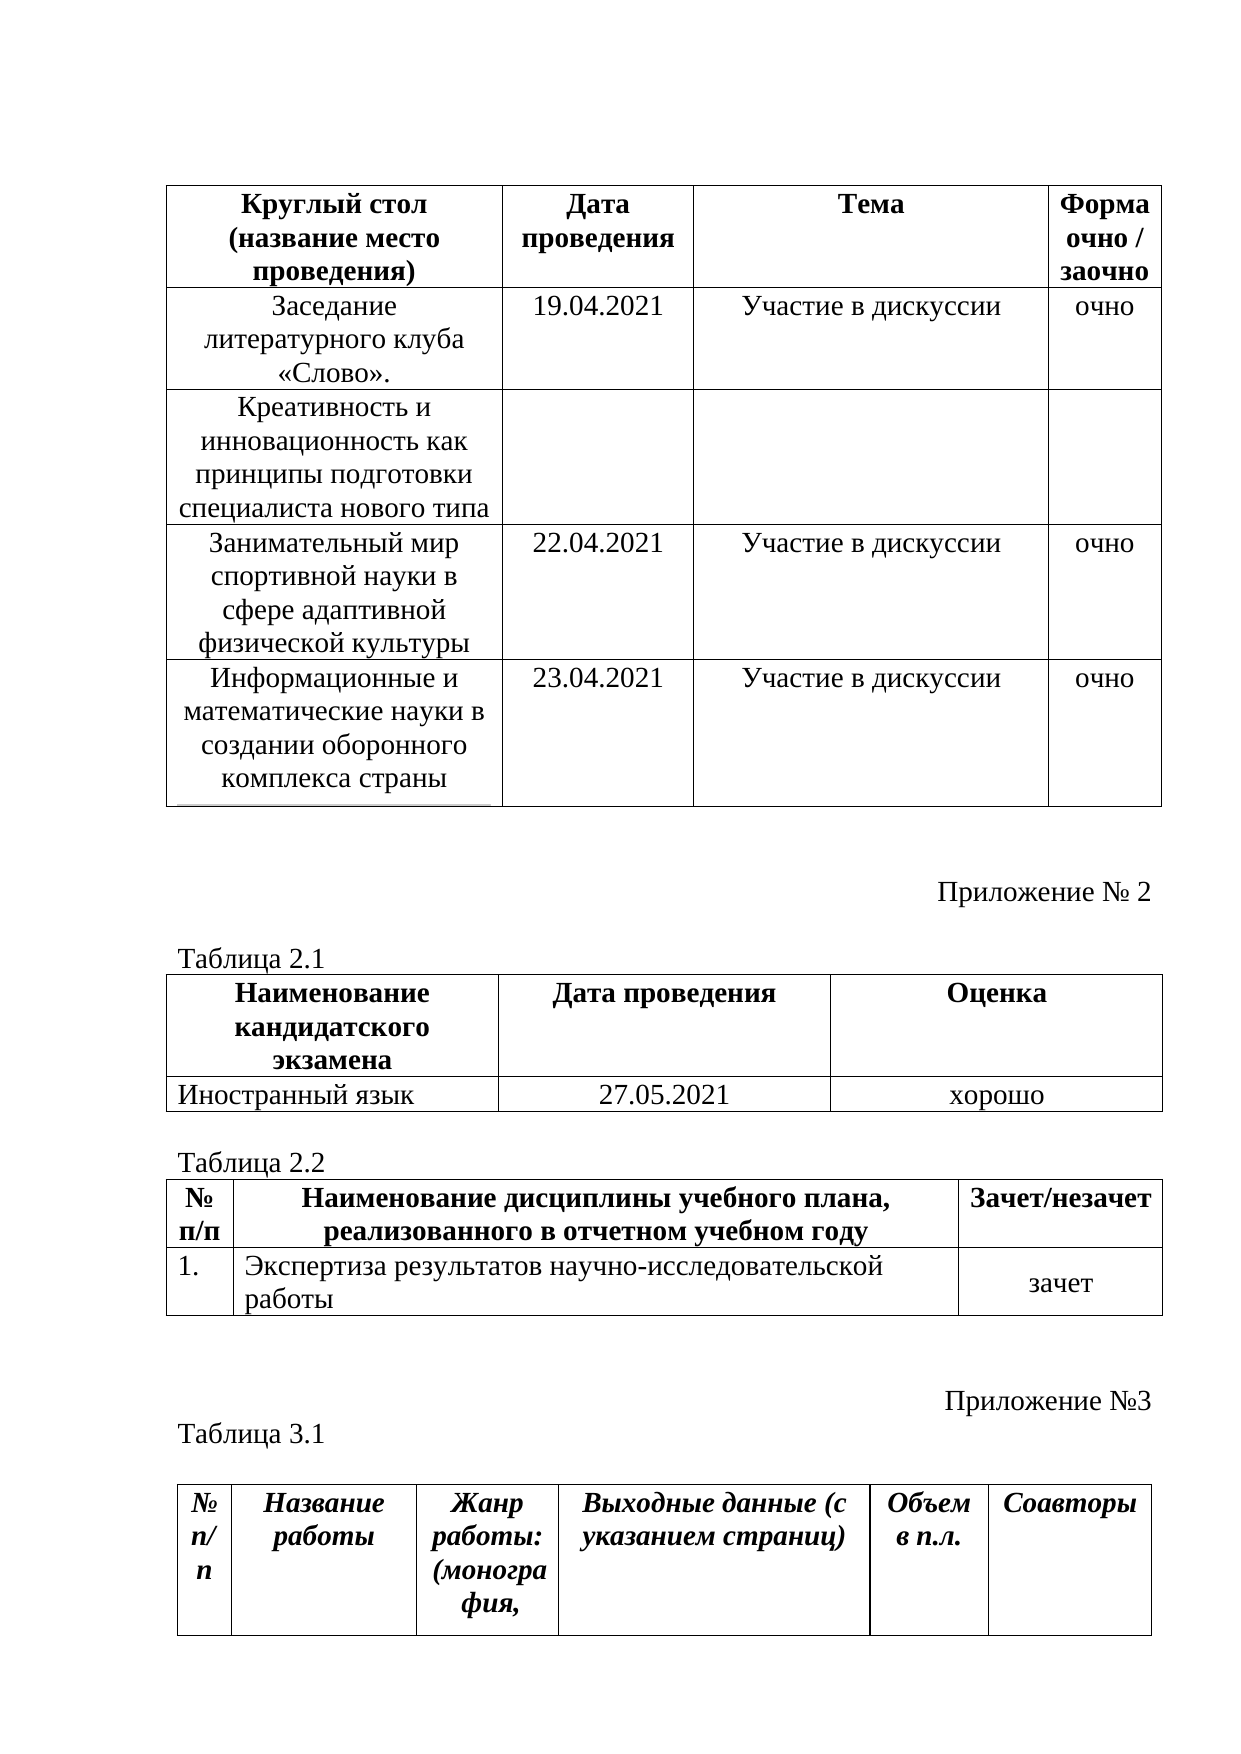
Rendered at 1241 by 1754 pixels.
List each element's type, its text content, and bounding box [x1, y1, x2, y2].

table_cell очно [1049, 288, 1161, 388]
table_cell Иностранный язык [167, 1077, 498, 1111]
table_header Название работы [232, 1485, 416, 1635]
table_cell Заседание литературного клуба «Слово». [167, 288, 502, 388]
table_cell [503, 390, 693, 524]
table_cell Участие в дискуссии [694, 525, 1048, 659]
table_cell очно [1049, 525, 1161, 659]
table_cell Креативность и инновационность как принципы подготовки специалиста нового типа [167, 390, 502, 524]
text Приложение № 2 [177, 874, 1152, 907]
table_header Зачет/незачет [959, 1180, 1162, 1247]
table_cell Занимательный мир спортивной науки в сфере адаптивной физической культуры [167, 525, 502, 659]
table_header № п/п [167, 1180, 233, 1247]
table_header Круглый стол (название место проведения) [167, 186, 502, 287]
table_cell Участие в дискуссии [694, 288, 1048, 388]
table_cell 27.05.2021 [499, 1077, 830, 1111]
table_header № п/п [178, 1485, 231, 1635]
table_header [559, 1485, 869, 1635]
table_header Форма очно / заочно [1049, 186, 1161, 287]
table_header Дата проведения [503, 186, 693, 287]
table_cell [694, 390, 1048, 524]
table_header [417, 1485, 558, 1635]
table_header Соавторы [989, 1485, 1151, 1635]
text Таблица 2.1 [177, 941, 1152, 974]
table_header Дата проведения [499, 975, 830, 1076]
table_cell зачет [959, 1248, 1162, 1315]
table_cell Информационные и математические науки в создании оборонного комплекса страны [167, 660, 502, 806]
table_cell 22.04.2021 [503, 525, 693, 659]
text Таблица 2.2 [177, 1145, 1152, 1179]
table_header Объем в п.л. [871, 1485, 988, 1635]
table_cell 23.04.2021 [503, 660, 693, 806]
table_cell хорошо [831, 1077, 1162, 1111]
text Таблица 3.1 [177, 1417, 1152, 1450]
table_header Наименование дисциплины учебного плана, реализованного в отчетном учебном году [234, 1180, 958, 1247]
text Приложение №3 [177, 1383, 1152, 1417]
table_header Наименование кандидатского экзамена [167, 975, 498, 1076]
table_cell 1. [167, 1248, 233, 1315]
table_cell [1049, 390, 1161, 524]
table_cell Экспертиза результатов научно-исследовательской работы [234, 1248, 958, 1315]
table_cell Участие в дискуссии [694, 660, 1048, 806]
table_cell очно [1049, 660, 1161, 806]
table_header Оценка [831, 975, 1162, 1076]
table_cell 19.04.2021 [503, 288, 693, 388]
table_header Тема [694, 186, 1048, 287]
